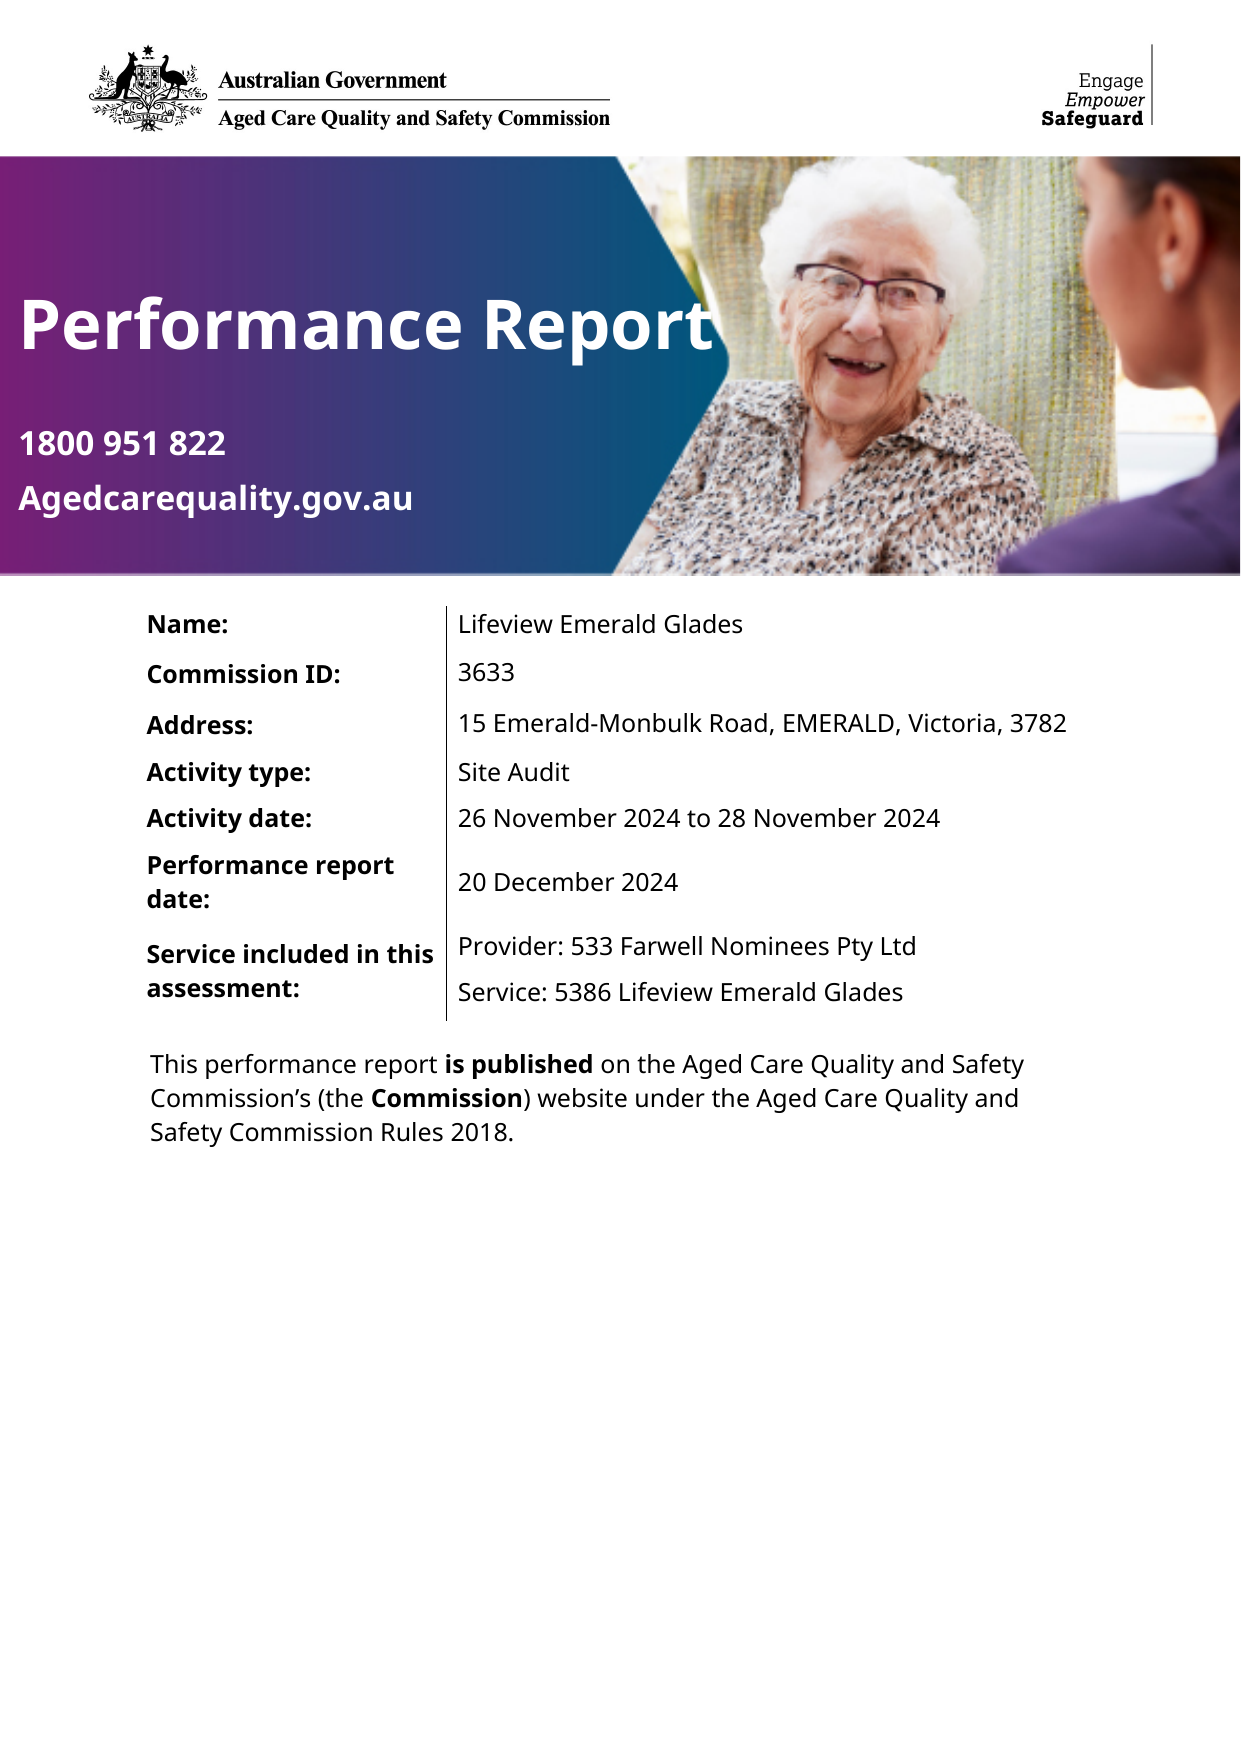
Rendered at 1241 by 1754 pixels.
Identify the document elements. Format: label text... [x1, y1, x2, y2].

table_cell Activity type: [135, 754, 446, 801]
table_cell 15 Emerald-Monbulk Road, EMERALD, Victoria, 3782 [447, 704, 1090, 754]
table_cell Activity date: [135, 801, 446, 847]
table_header Name: [135, 606, 446, 653]
table_cell Commission ID: [135, 653, 446, 704]
table_cell Performance report date: [135, 848, 446, 928]
picture [0, 156, 1241, 576]
table_cell Service included in this assessment: [135, 928, 446, 1021]
table_cell Address: [135, 704, 446, 754]
text This performance report is published on the Aged Care Quality and Safety Commission’s (the Commission) website under the Aged Care Quality and Safety Commission Rules 2018. [150, 1046, 1090, 1148]
table_cell 3633 [447, 653, 1090, 704]
table_header Lifeview Emerald Glades [447, 606, 1090, 653]
table_cell Provider: 533 Farwell Nominees Pty Ltd Service: 5386 Lifeview Emerald Glades [447, 928, 1090, 1021]
table_cell 26 November 2024 to 28 November 2024 [447, 801, 1090, 847]
table_cell Site Audit [447, 754, 1090, 801]
picture [0, 36, 1241, 144]
